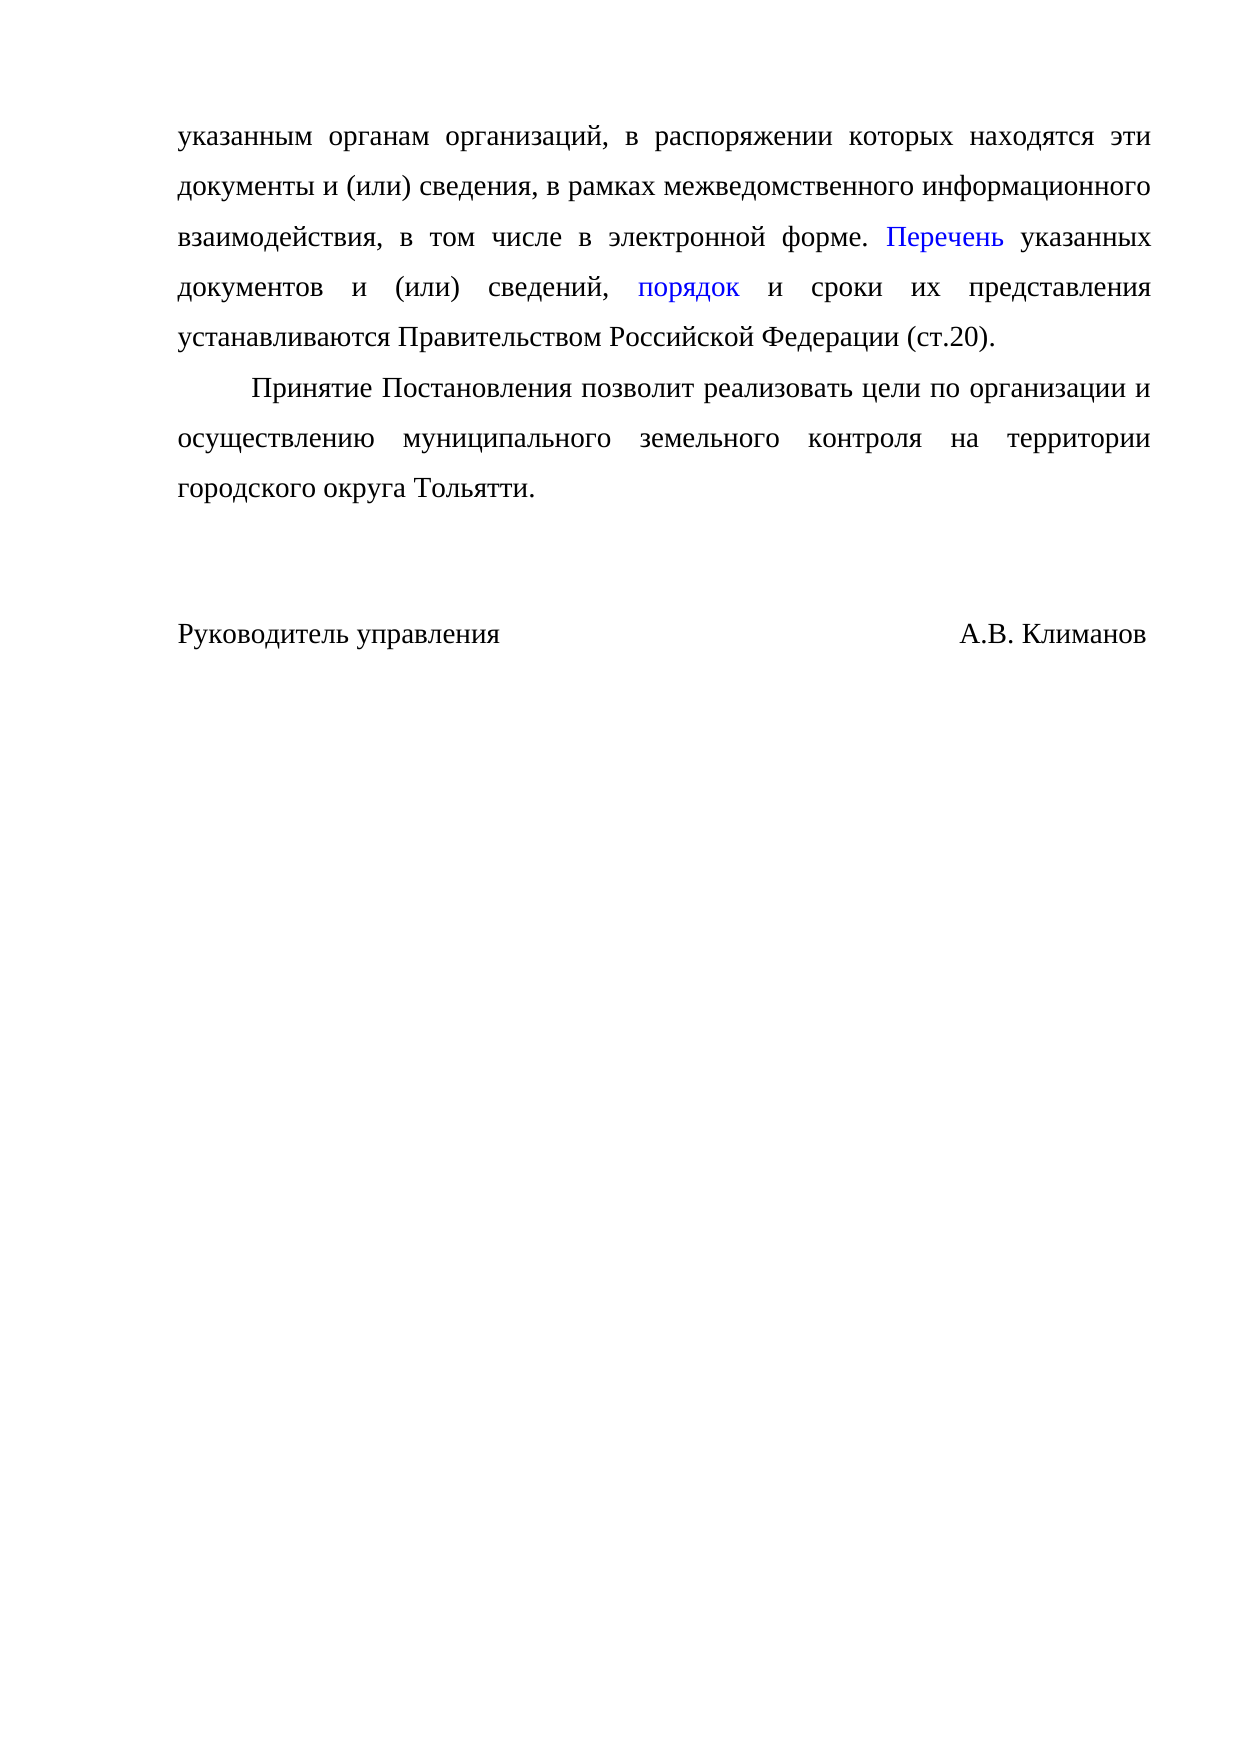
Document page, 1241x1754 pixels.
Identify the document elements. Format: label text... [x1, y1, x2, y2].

text Руководитель управления А.В. Климанов [177, 616, 1152, 649]
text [177, 118, 1152, 353]
text Принятие Постановления позволит реализовать цели по организации и осуществлению муниципального земельного контроля на территории городского округа Тольятти. [177, 370, 1152, 504]
